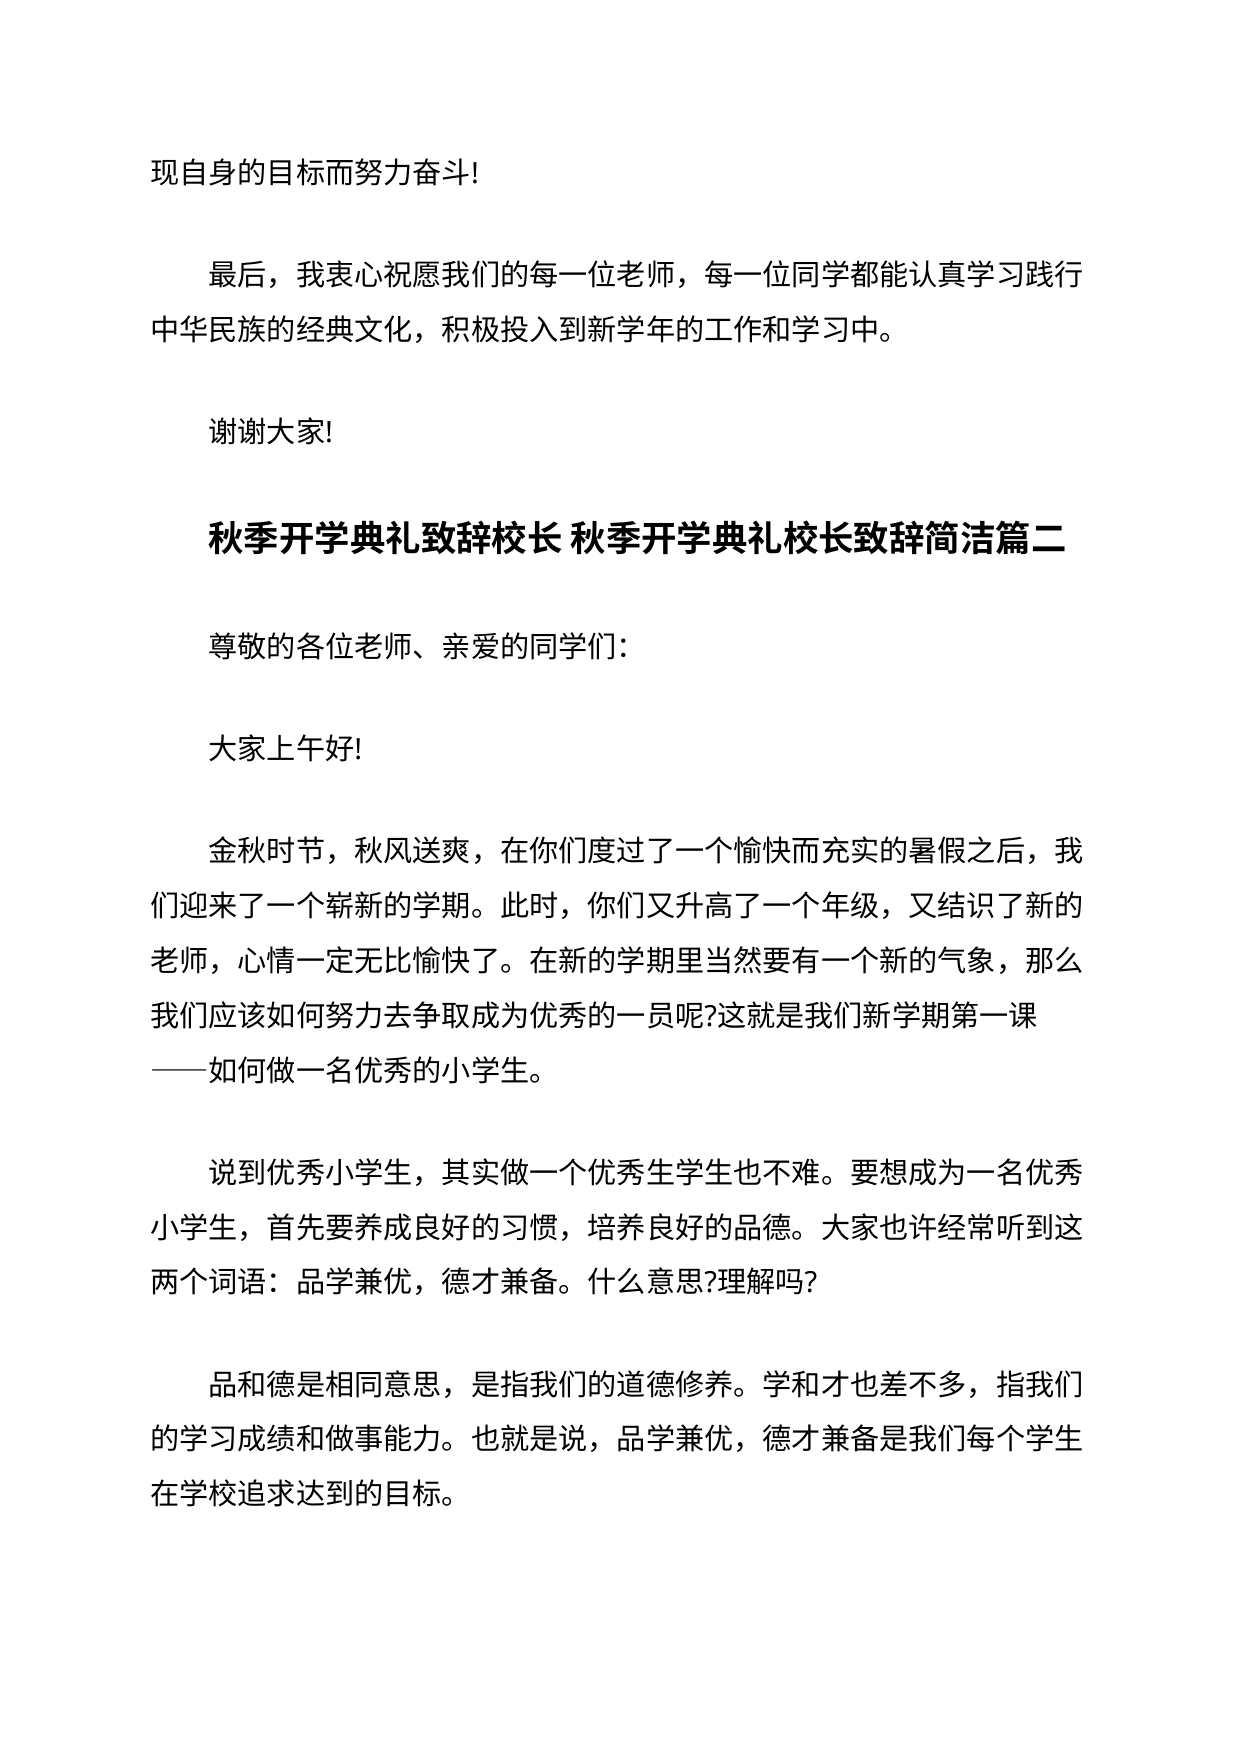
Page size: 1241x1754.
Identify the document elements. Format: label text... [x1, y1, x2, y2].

text 谢谢大家! [150, 409, 1090, 451]
text 大家上午好! [150, 726, 1090, 768]
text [150, 150, 1090, 192]
text 说到优秀小学生，其实做一个优秀生学生也不难。要想成为一名优秀小学生，首先要养成良好的习惯，培养良好的品德。大家也许经常听到这两个词语：品学兼优，德才兼备。什么意思?理解吗? [150, 1149, 1090, 1301]
text 金秋时节，秋风送爽，在你们度过了一个愉快而充实的暑假之后，我们迎来了一个崭新的学期。此时，你们又升高了一个年级，又结识了新的老师，心情一定无比愉快了。在新的学期里当然要有一个新的气象，那么我们应该如何努力去争取成为优秀的一员呢?这就是我们新学期第一课——如何做一名优秀的小学生。 [150, 828, 1090, 1090]
text 最后，我衷心祝愿我们的每一位老师，每一位同学都能认真学习践行中华民族的经典文化，积极投入到新学年的工作和学习中。 [150, 252, 1090, 349]
text 秋季开学典礼致辞校长 秋季开学典礼校长致辞简洁篇二 [150, 511, 1090, 562]
text 尊敬的各位老师、亲爱的同学们： [150, 624, 1090, 666]
text 品和德是相同意思，是指我们的道德修养。学和才也差不多，指我们的学习成绩和做事能力。也就是说，品学兼优，德才兼备是我们每个学生在学校追求达到的目标。 [150, 1361, 1090, 1513]
